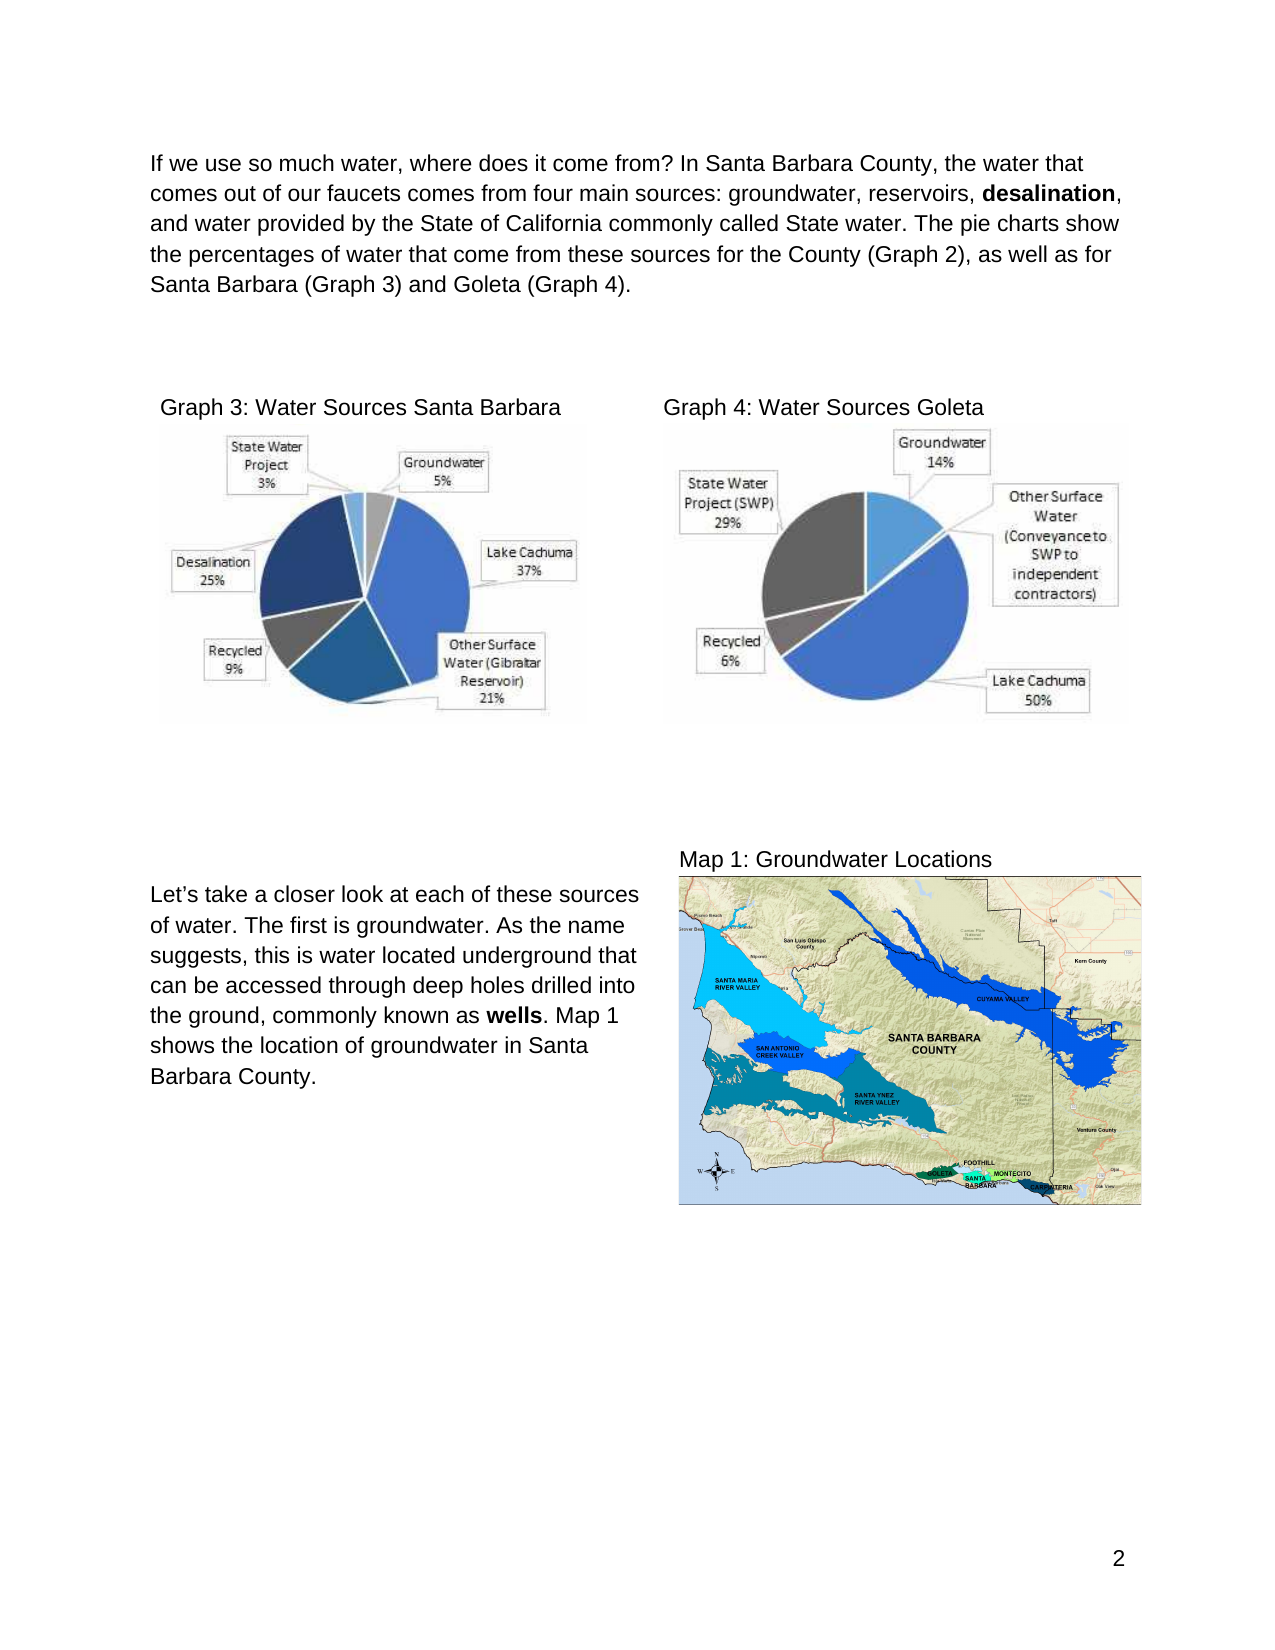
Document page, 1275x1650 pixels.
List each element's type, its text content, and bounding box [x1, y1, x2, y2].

text Let’s take a closer look at each of these sources of water. The first is groundwater. As the name suggests, this is water located underground that can be accessed through deep holes drilled into the ground, commonly known as wells. Map 1 shows the location of groundwater in Santa Barbara County. [150, 881, 663, 1089]
picture [663, 423, 1129, 724]
text If we use so much water, where does it come from? In Santa Barbara County, the water that comes out of our faucets comes from four main sources: groundwater, reservoirs, desalination, and water provided by the State of California commonly called State water. The pie charts show the percentages of water that come from these sources for the County (Graph 2), as well as for Santa Barbara (Graph 3) and Goleta (Graph 4). [150, 150, 1125, 297]
picture [159, 424, 587, 724]
picture [678, 876, 1142, 1205]
